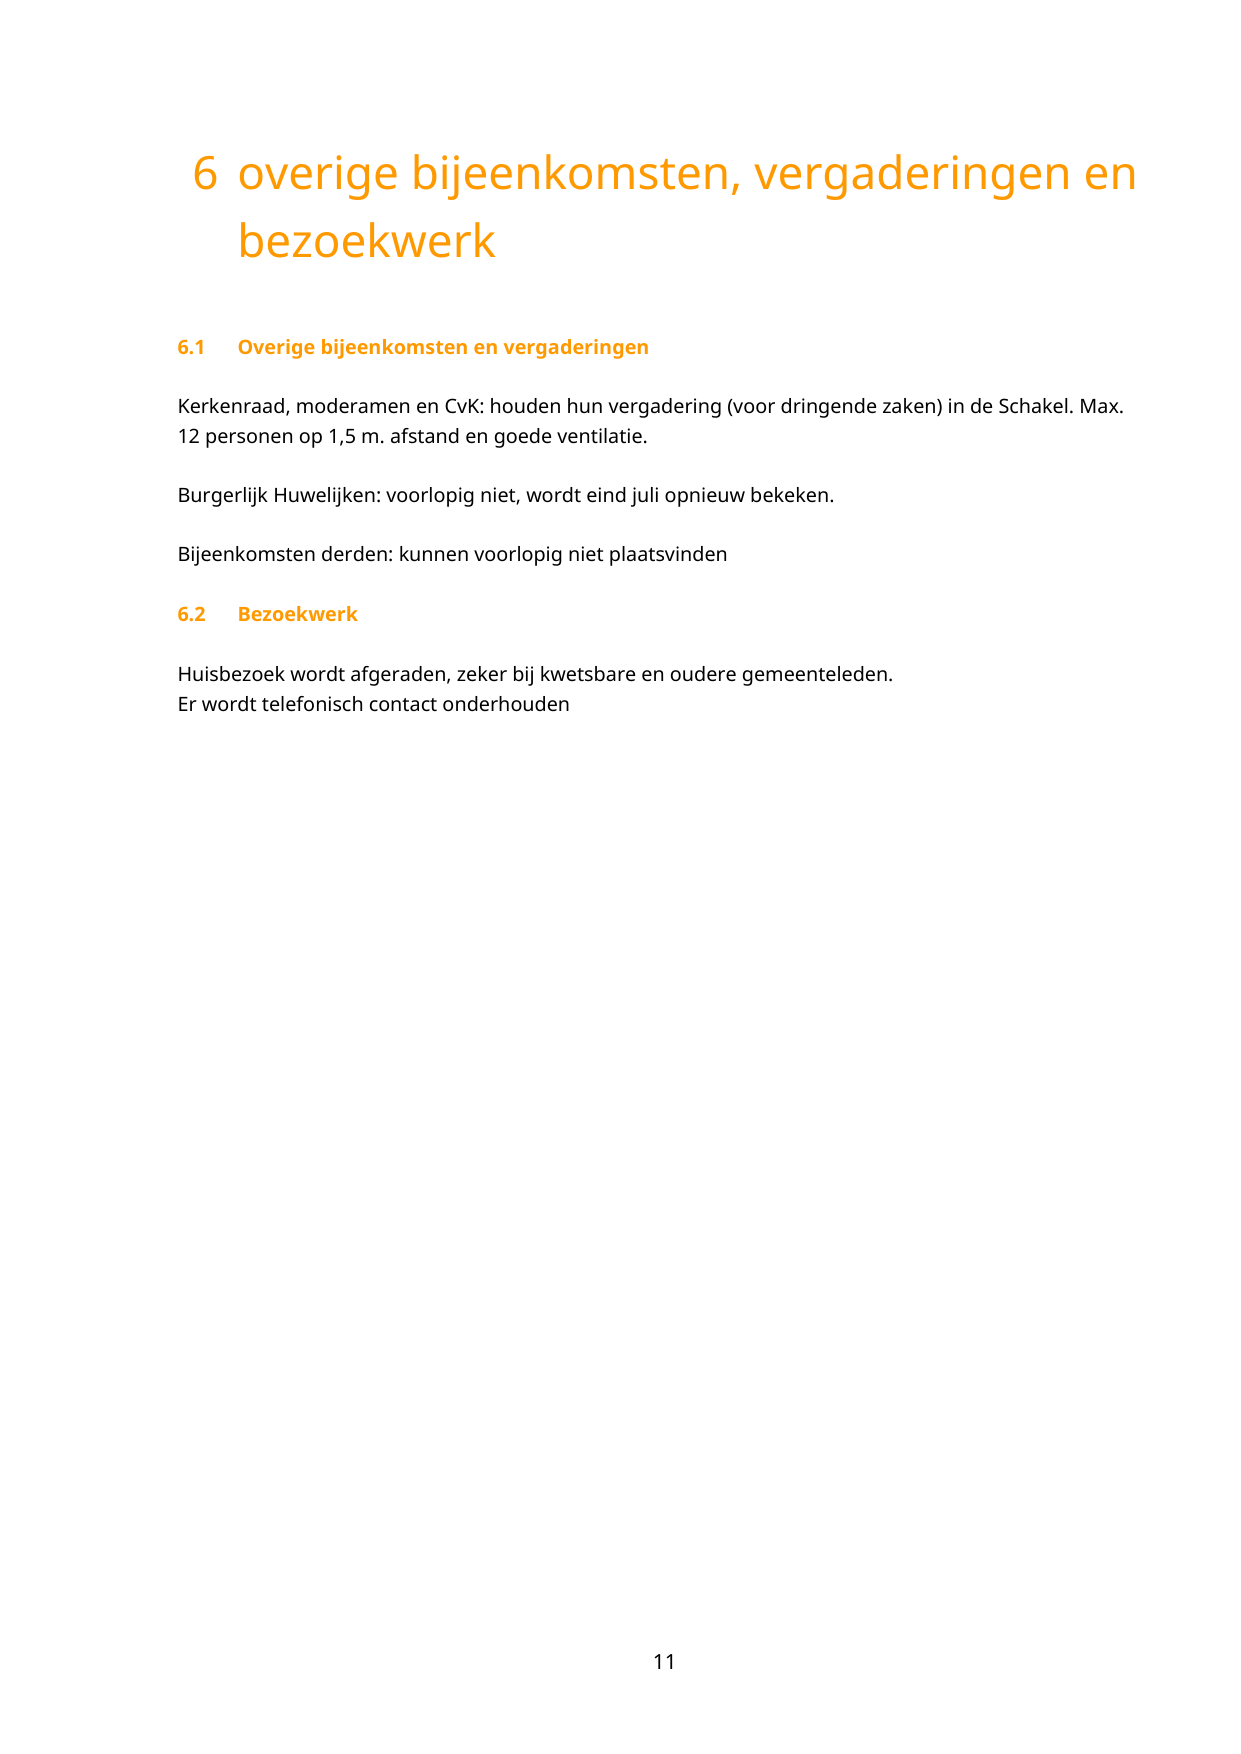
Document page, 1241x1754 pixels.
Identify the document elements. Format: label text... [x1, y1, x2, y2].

subtitle overige bijeenkomsten, vergaderingen en bezoekwerk [192, 140, 1152, 271]
text Huisbezoek wordt afgeraden, zeker bij kwetsbare en oudere gemeenteleden. [177, 661, 1152, 688]
text Burgerlijk Huwelijken: voorlopig niet, wordt eind juli opnieuw bekeken. [177, 481, 1152, 508]
text Er wordt telefonisch contact onderhouden [177, 690, 1152, 717]
text Kerkenraad, moderamen en CvK: houden hun vergadering (voor dringende zaken) in de Schakel. Max. 12 personen op 1,5 m. afstand en goede ventilatie. [177, 393, 1152, 449]
subtitle Bezoekwerk [177, 600, 1152, 627]
text Bijeenkomsten derden: kunnen voorlopig niet plaatsvinden [177, 541, 1152, 568]
subtitle Overige bijeenkomsten en vergaderingen [177, 333, 1152, 361]
